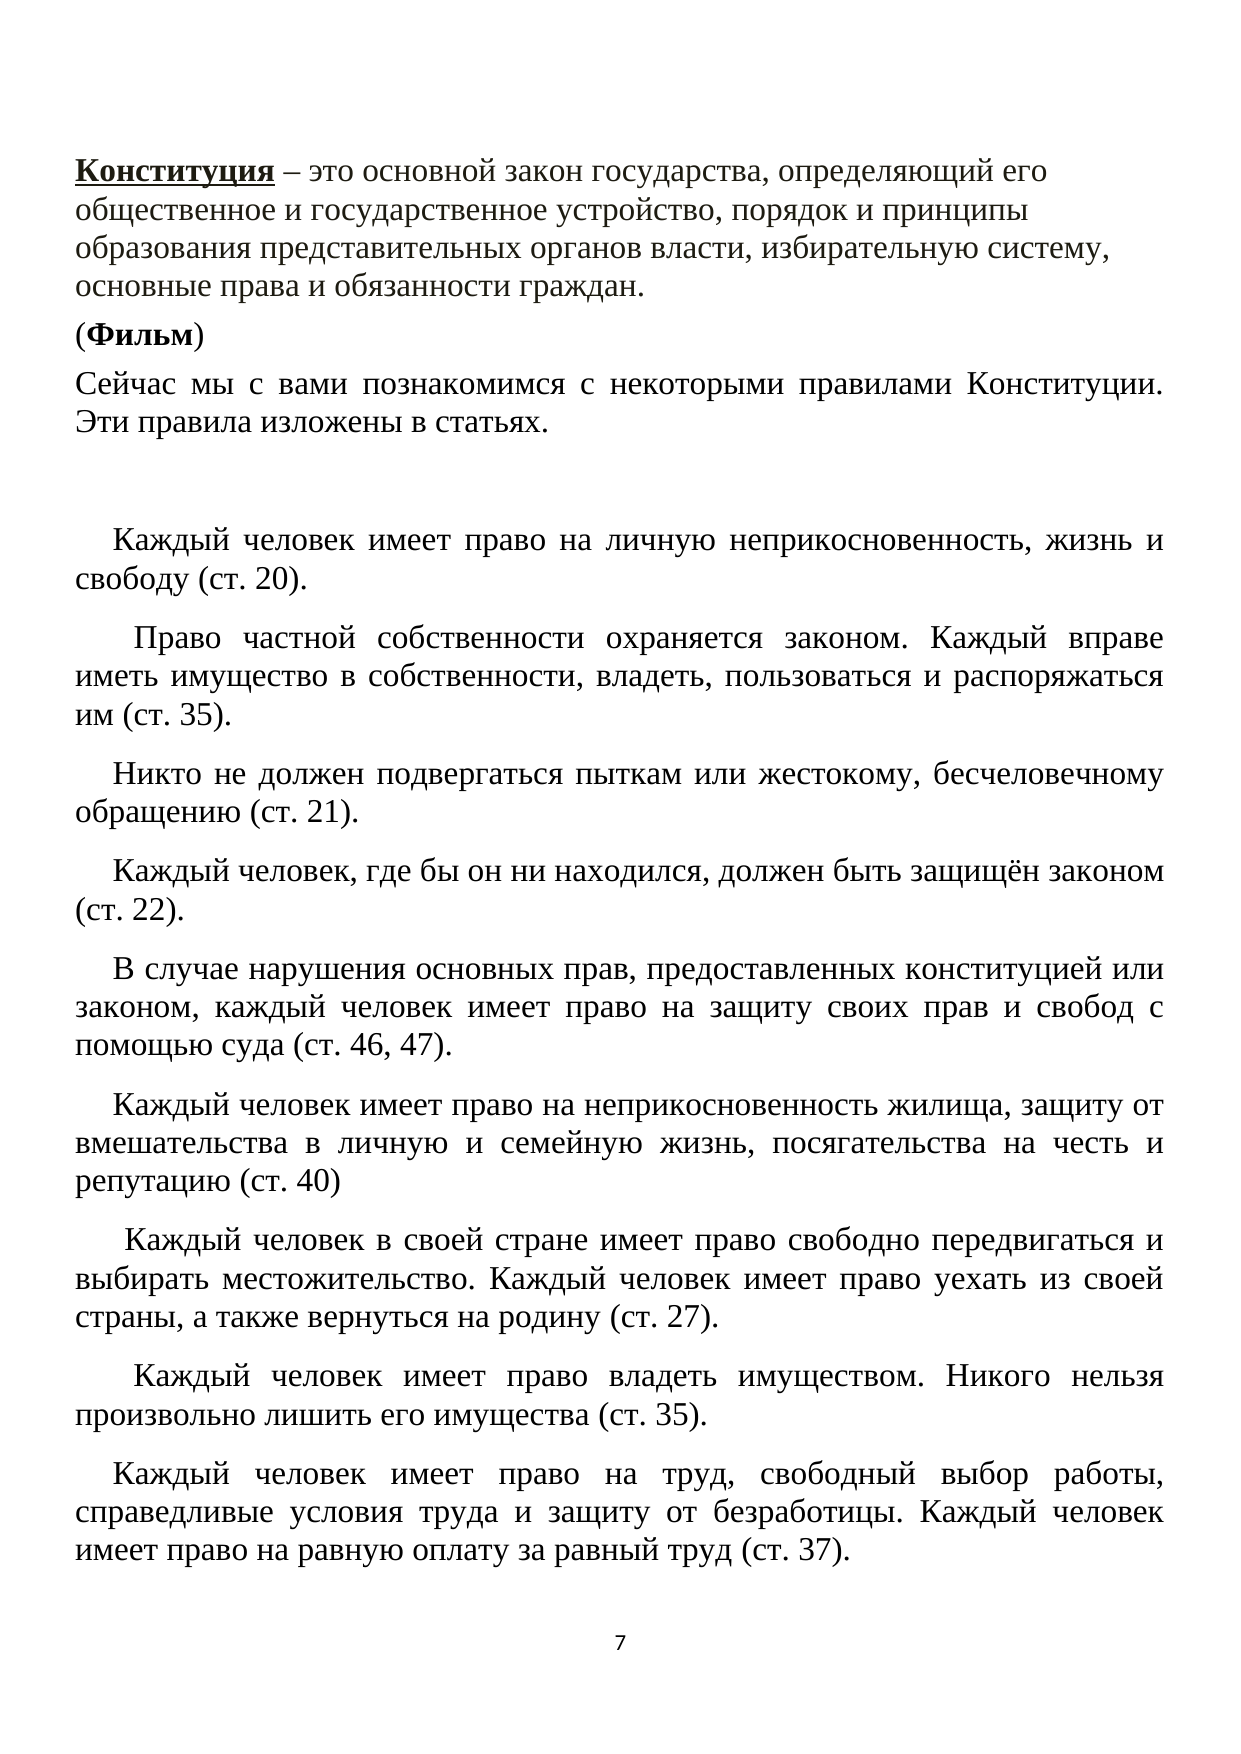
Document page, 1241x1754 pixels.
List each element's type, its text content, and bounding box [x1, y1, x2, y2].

text Право частной собственности охраняется законом. Каждый вправе иметь имущество в собственности, владеть, пользоваться и распоряжаться им (ст. 35). [75, 617, 1165, 732]
text Конституция – это основной закон государства, определяющий его общественное и государственное устройство, порядок и принципы образования представительных органов власти, избирательную систему, основные права и обязанности граждан. [75, 151, 1165, 304]
text Каждый человек в своей стране имеет право свободно передвигаться и выбирать местожительство. Каждый человек имеет право уехать из своей страны, а также вернуться на родину (ст. 27). [75, 1220, 1165, 1335]
text Каждый человек имеет право владеть имуществом. Никого нельзя произвольно лишить его имущества (ст. 35). [75, 1356, 1165, 1432]
text Сейчас мы с вами познакомимся с некоторыми правилами Конституции. Эти правила изложены в статьях. [75, 363, 1165, 440]
text Каждый человек, где бы он ни находился, должен быть защищён законом (ст. 22). [75, 851, 1165, 927]
text Каждый человек имеет право на личную неприкосновенность, жизнь и свободу (ст. 20). [75, 520, 1165, 596]
text Никто не должен подвергаться пыткам или жестокому, бесчеловечному обращению (ст. 21). [75, 753, 1165, 830]
text В случае нарушения основных прав, предоставленных конституцией или законом, каждый человек имеет право на защиту своих прав и свобод с помощью суда (ст. 46, 47). [75, 948, 1165, 1063]
text (Фильм) [75, 314, 1165, 353]
text Каждый человек имеет право на труд, свободный выбор работы, справедливые условия труда и защиту от безработицы. Каждый человек имеет право на равную оплату за равный труд (ст. 37). [75, 1453, 1165, 1568]
text Каждый человек имеет право на неприкосновенность жилища, защиту от вмешательства в личную и семейную жизнь, посягательства на честь и репутацию (ст. 40) [75, 1084, 1165, 1199]
